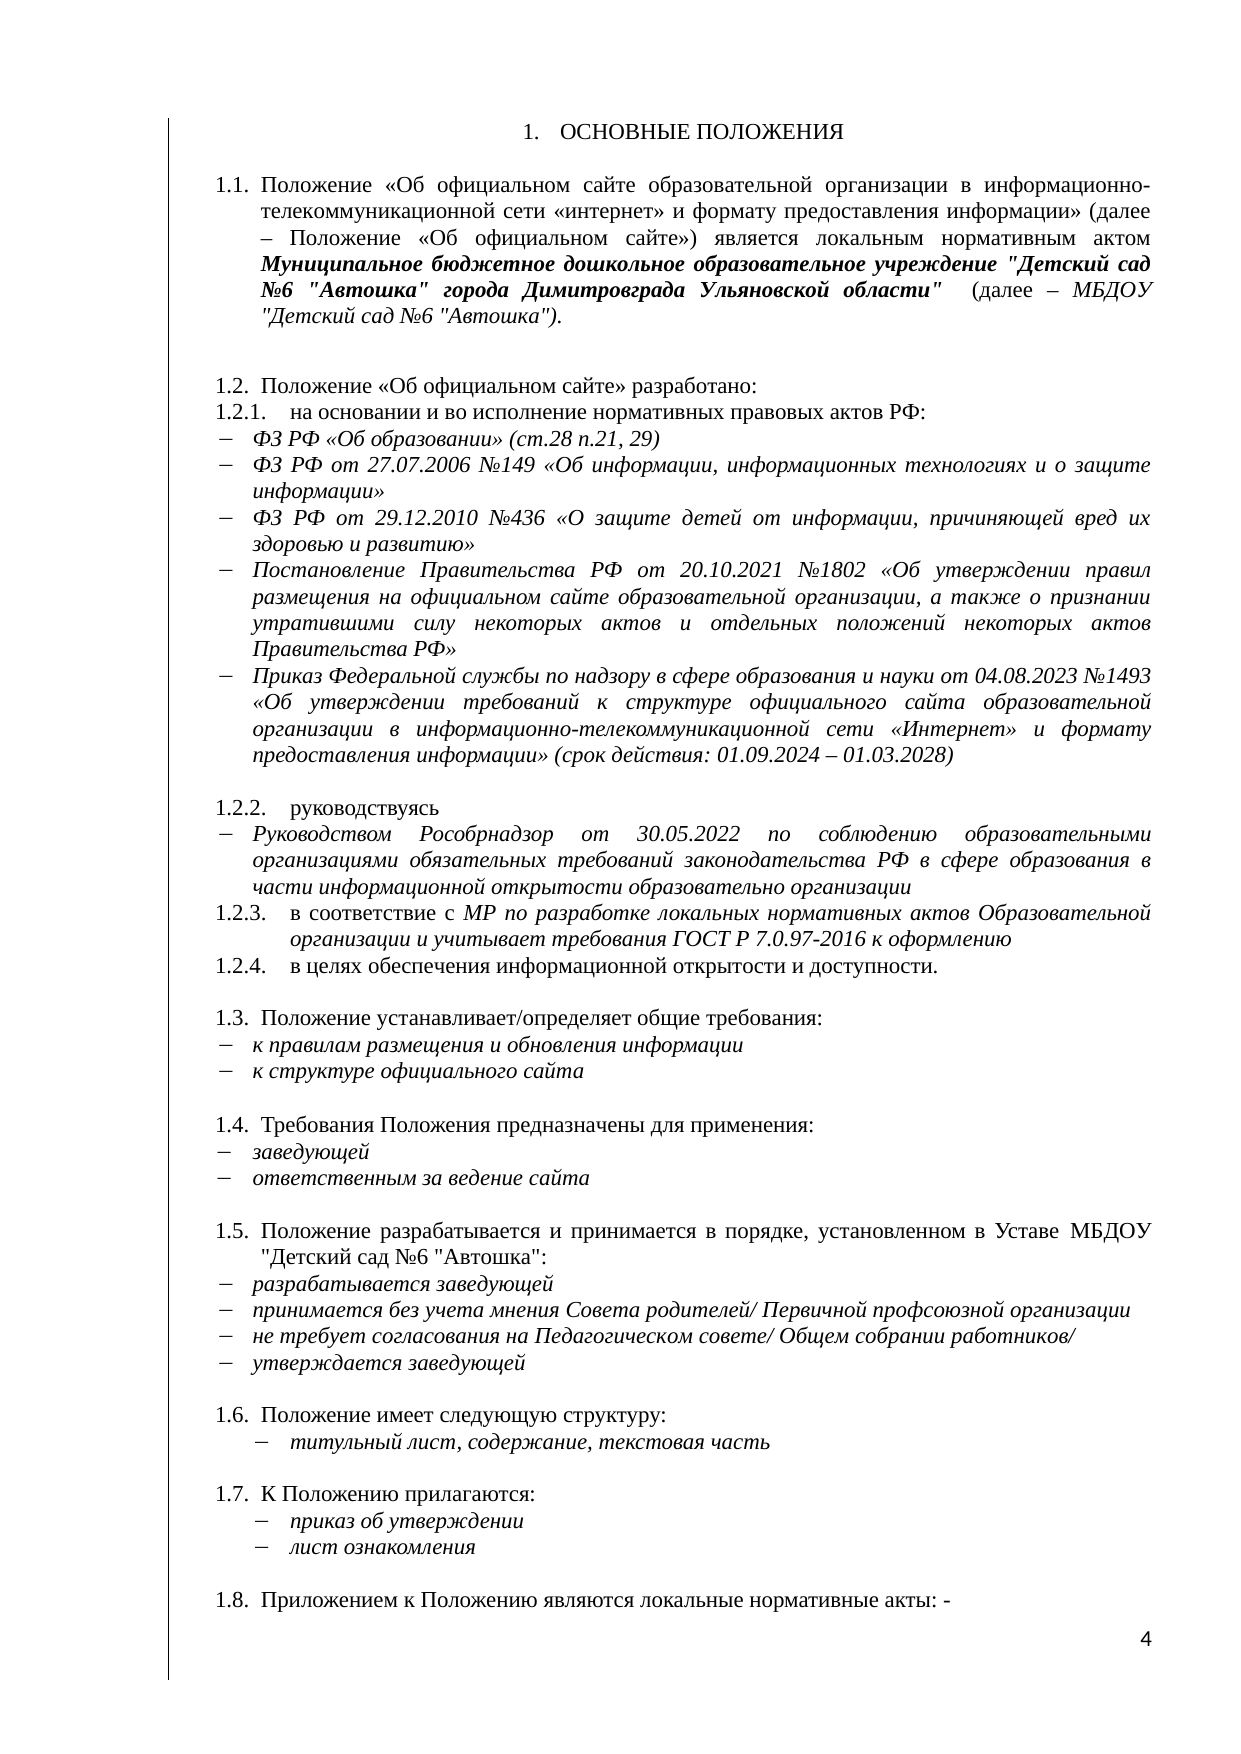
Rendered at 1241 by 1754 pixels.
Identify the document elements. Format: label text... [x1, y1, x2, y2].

list разрабатывается заведующей [215, 1270, 1152, 1296]
list ФЗ РФ «Об образовании» (ст.28 п.21, 29) [215, 425, 1152, 451]
list Положение «Об официальном сайте образовательной организации в информационно-телекоммуникационной сети «интернет» и формату предоставления информации» (далее – Положение «Об официальном сайте») является локальным нормативным актом Муниципальное бюджетное дошкольное образовательное учреждение "Детский сад №6 "Автошка" города Димитровграда Ульяновской области" (далее – МБДОУ "Детский сад №6 "Автошка"). [215, 171, 1152, 329]
list к правилам размещения и обновления информации [215, 1031, 1152, 1057]
list Положение устанавливает/определяет общие требования: [215, 1004, 1152, 1031]
list ответственным за ведение сайта [215, 1164, 1152, 1191]
list приказ об утверждении [252, 1507, 1152, 1533]
list Приложением к Положению являются локальные нормативные акты: - [215, 1586, 1152, 1612]
list Положение разрабатывается и принимается в порядке, установленном в Уставе МБДОУ "Детский сад №6 "Автошка": [215, 1217, 1152, 1270]
list руководствуясь [215, 794, 1152, 820]
list не требует согласования на Педагогическом совете/ Общем собрании работников/ [215, 1322, 1152, 1349]
list на основании и во исполнение нормативных правовых актов РФ: [215, 398, 1152, 425]
list титульный лист, содержание, текстовая часть [252, 1428, 1152, 1454]
list ФЗ РФ от 29.12.2010 №436 «О защите детей от информации, причиняющей вред их здоровью и развитию» [215, 504, 1152, 556]
list К Положению прилагаются: [215, 1481, 1152, 1507]
list заведующей [215, 1138, 1152, 1164]
list Требования Положения предназначены для применения: [215, 1112, 1152, 1138]
list Руководством Рособрнадзор от 30.05.2022 по соблюдению образовательными организациями обязательных требований законодательства РФ в сфере образования в части информационной открытости образовательно организации [215, 820, 1152, 899]
list в соответствие с МР по разработке локальных нормативных актов Образовательной организации и учитывает требования ГОСТ Р 7.0.97-2016 к оформлению [215, 899, 1152, 952]
list ФЗ РФ от 27.07.2006 №149 «Об информации, информационных технологиях и о защите информации» [215, 451, 1152, 504]
list к структуре официального сайта [215, 1057, 1152, 1083]
list утверждается заведующей [215, 1349, 1152, 1375]
list лист ознакомления [252, 1533, 1152, 1559]
list Постановление Правительства РФ от 20.10.2021 №1802 «Об утверждении правил размещения на официальном сайте образовательной организации, а также о признании утратившими силу некоторых актов и отдельных положений некоторых актов Правительства РФ» [215, 556, 1152, 662]
list Положение «Об официальном сайте» разработано: [215, 372, 1152, 398]
list Положение имеет следующую структуру: [215, 1401, 1152, 1428]
list принимается без учета мнения Совета родителей/ Первичной профсоюзной организации [215, 1296, 1152, 1322]
list Приказ Федеральной службы по надзору в сфере образования и науки от 04.08.2023 №1493 «Об утверждении требований к структуре официального сайта образовательной организации в информационно-телекоммуникационной сети «Интернет» и формату предоставления информации» (срок действия: 01.09.2024 – 01.03.2028) [215, 662, 1152, 767]
list ОСНОВНЫЕ ПОЛОЖЕНИЯ [215, 118, 1152, 144]
list в целях обеспечения информационной открытости и доступности. [215, 952, 1152, 978]
